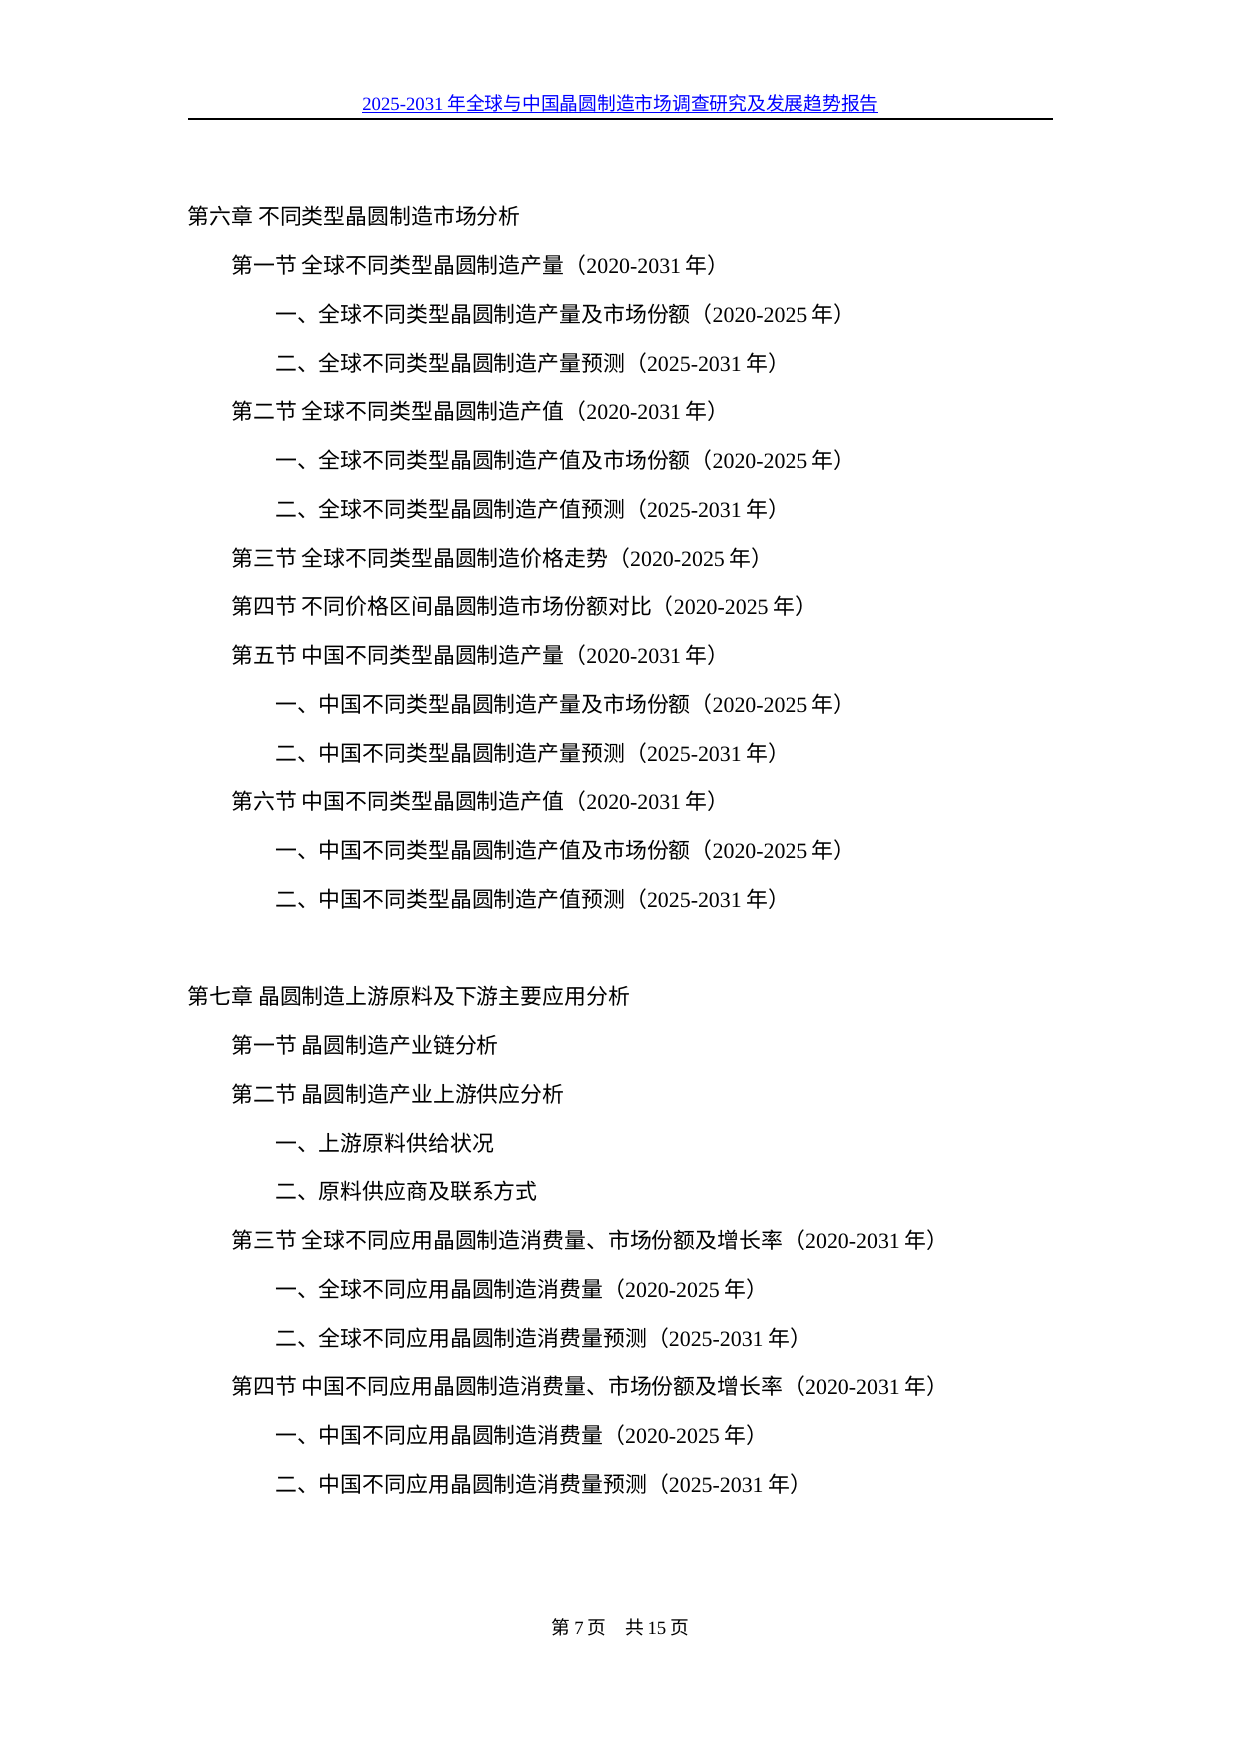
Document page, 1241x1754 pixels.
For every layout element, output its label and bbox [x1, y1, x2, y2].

text [187, 150, 1053, 1499]
